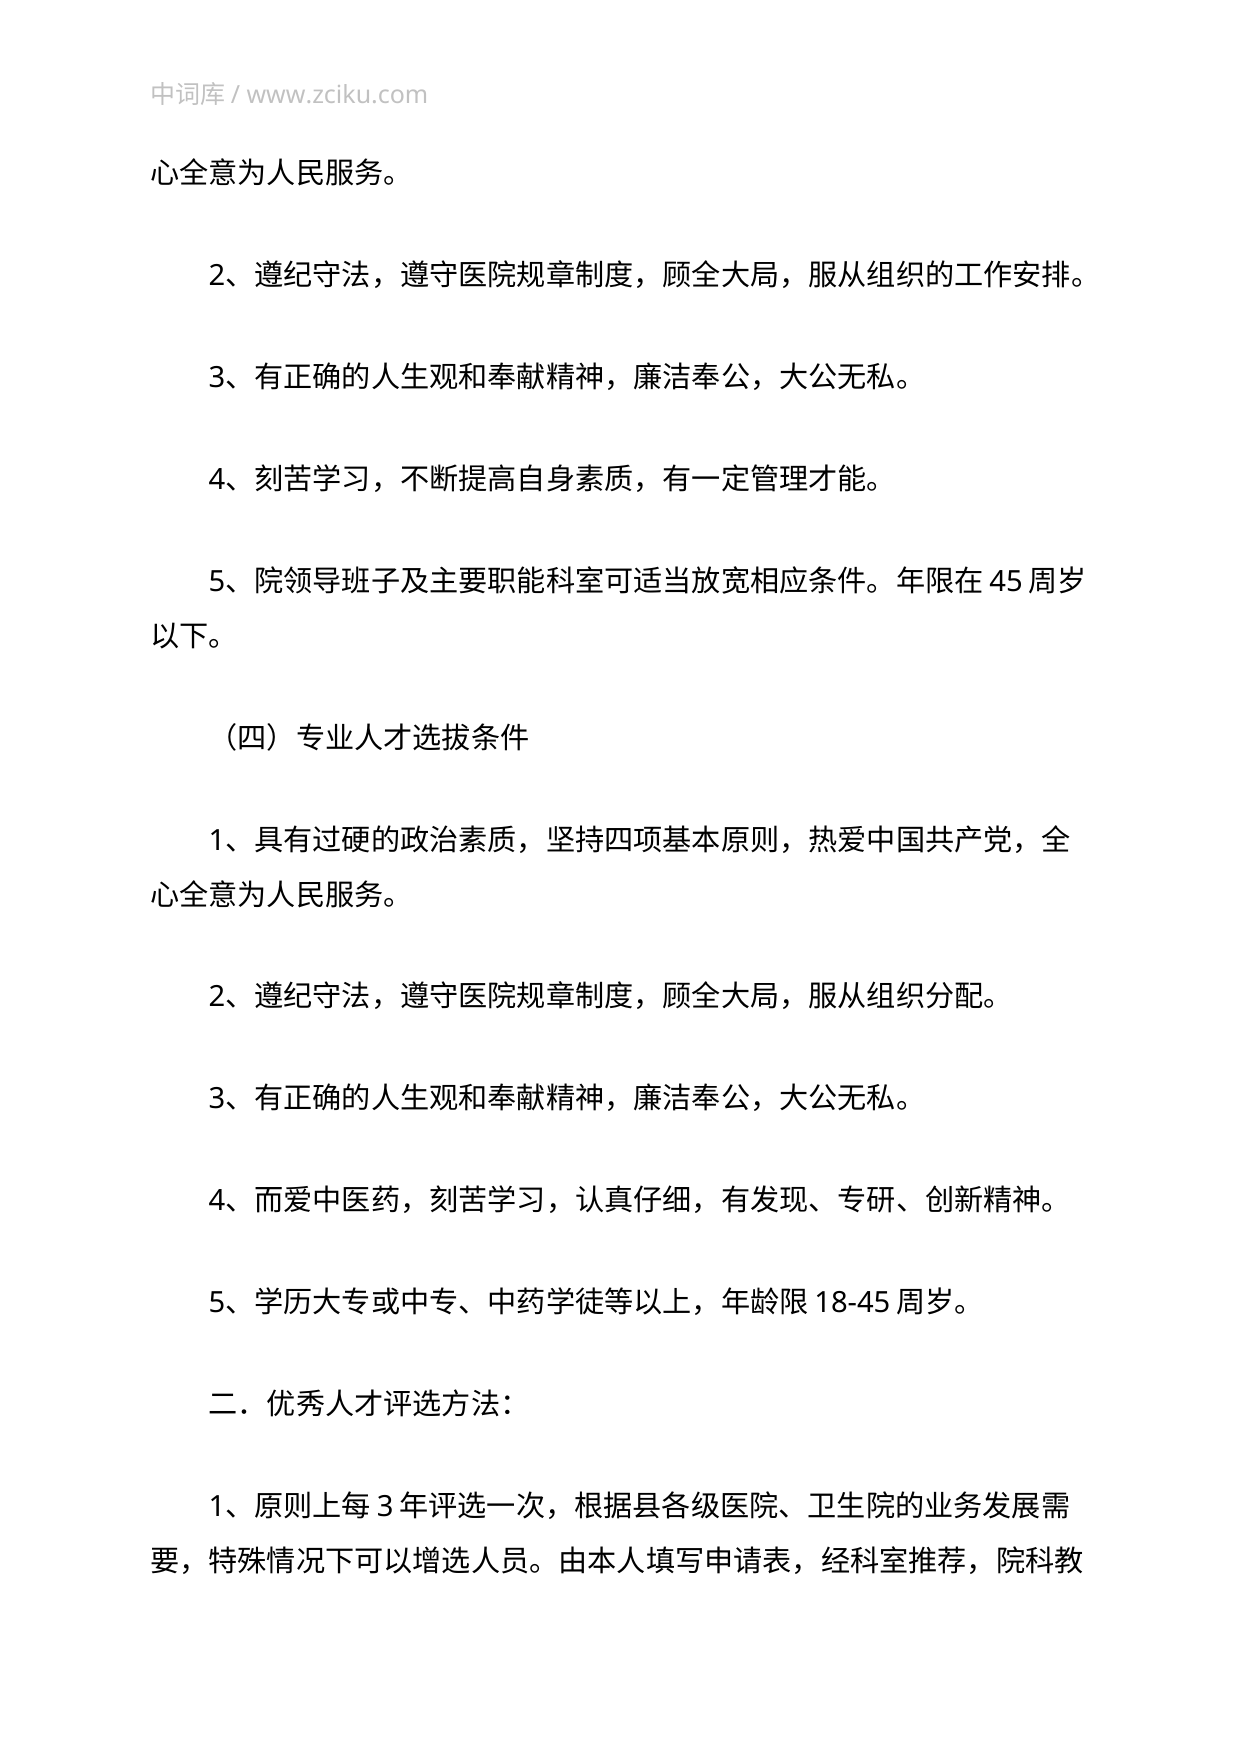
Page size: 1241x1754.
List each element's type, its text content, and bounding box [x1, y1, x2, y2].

text （四）专业人才选拔条件 [150, 714, 1090, 757]
text 2、遵纪守法，遵守医院规章制度，顾全大局，服从组织的工作安排。 [150, 252, 1090, 294]
text 2、遵纪守法，遵守医院规章制度，顾全大局，服从组织分配。 [150, 973, 1090, 1015]
text 3、有正确的人生观和奉献精神，廉洁奉公，大公无私。 [150, 354, 1090, 396]
text 3、有正确的人生观和奉献精神，廉洁奉公，大公无私。 [150, 1075, 1090, 1117]
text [150, 1483, 1090, 1580]
text 二．优秀人才评选方法： [150, 1381, 1090, 1423]
text 4、而爱中医药，刻苦学习，认真仔细，有发现、专研、创新精神。 [150, 1177, 1090, 1219]
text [150, 150, 1090, 192]
text 1、具有过硬的政治素质，坚持四项基本原则，热爱中国共产党，全心全意为人民服务。 [150, 816, 1090, 913]
text 5、院领导班子及主要职能科室可适当放宽相应条件。年限在45周岁以下。 [150, 558, 1090, 655]
text 5、学历大专或中专、中药学徒等以上，年龄限18-45周岁。 [150, 1279, 1090, 1321]
text 4、刻苦学习，不断提高自身素质，有一定管理才能。 [150, 456, 1090, 498]
